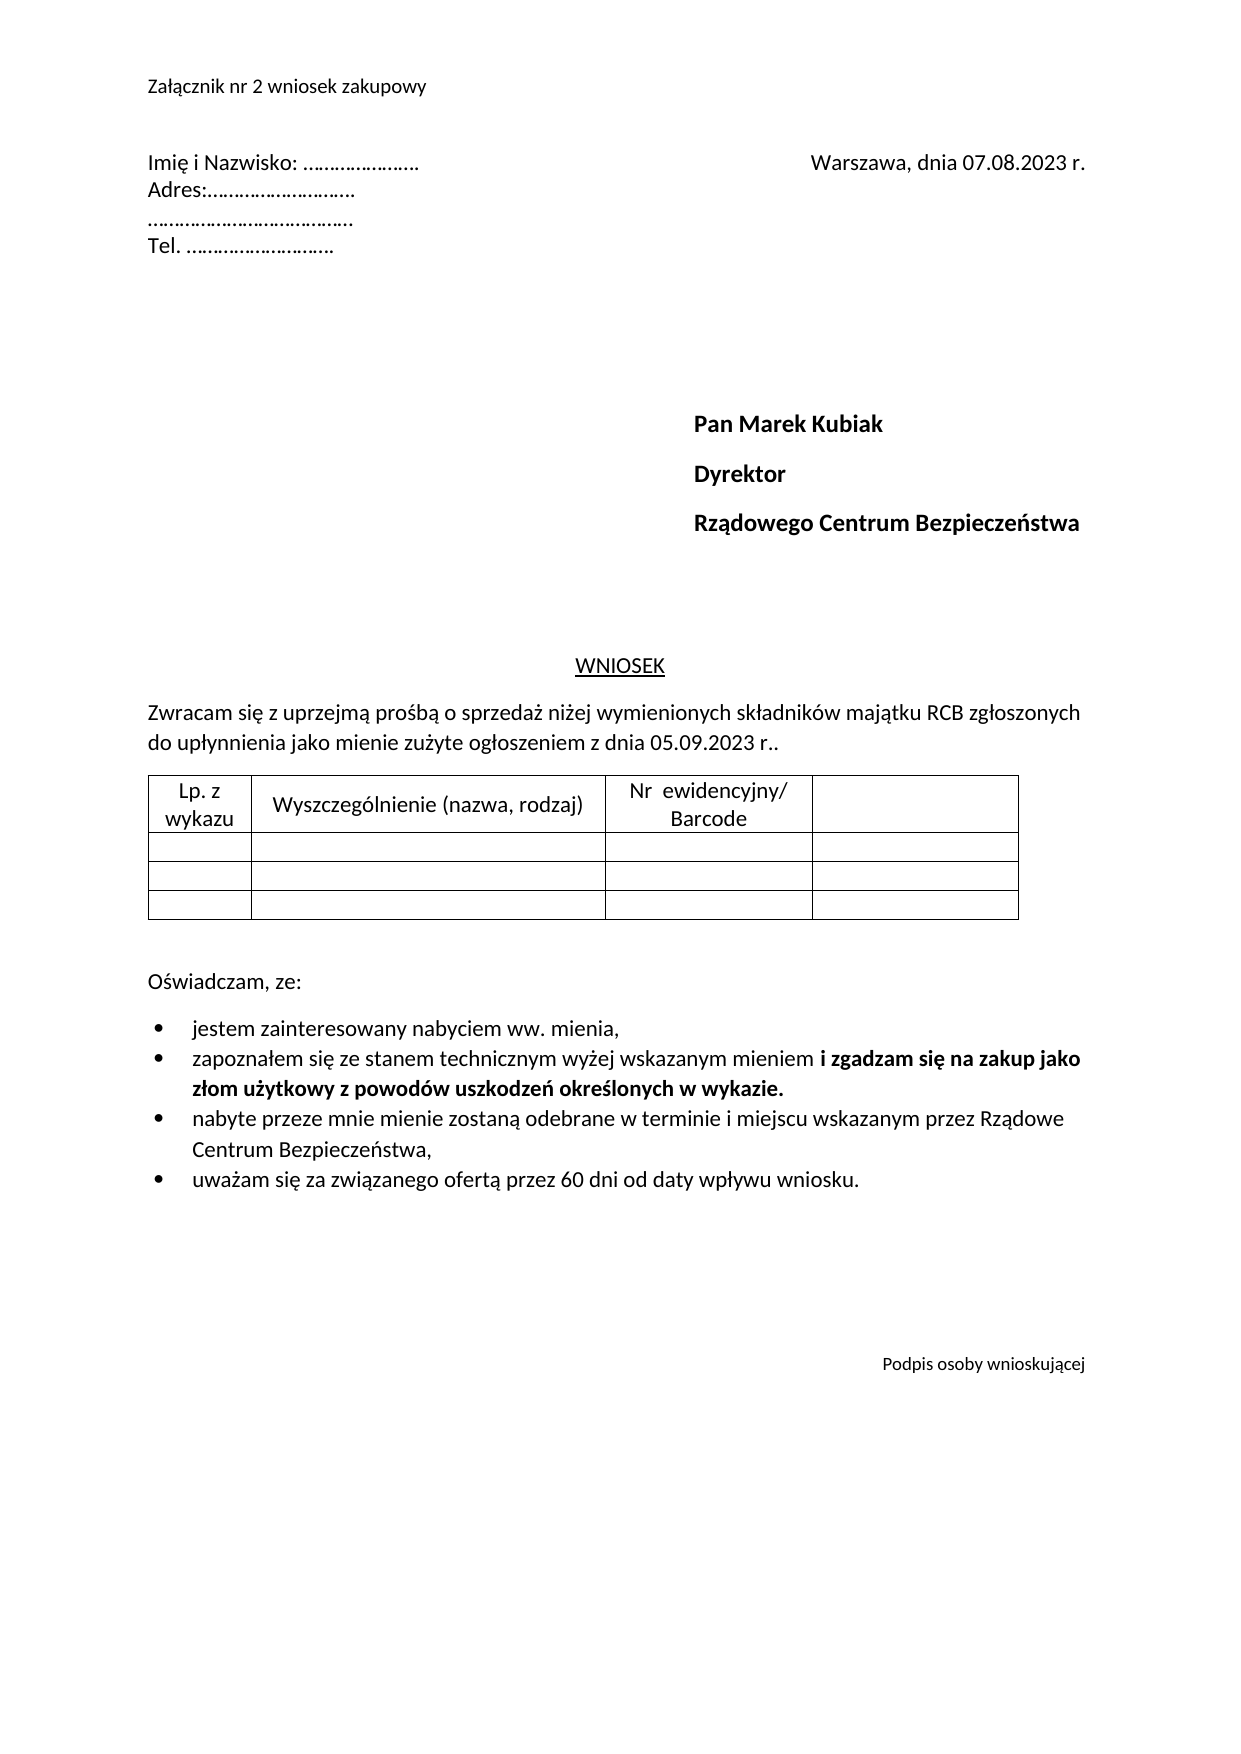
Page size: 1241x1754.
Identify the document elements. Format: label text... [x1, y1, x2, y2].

text ………………………………… [148, 204, 1093, 232]
table_cell [149, 891, 251, 919]
table_cell [606, 833, 812, 861]
table_cell [606, 862, 812, 890]
table_cell [606, 891, 812, 919]
table_header Lp. z wykazu [149, 776, 251, 832]
text Zwracam się z uprzejmą prośbą o sprzedaż niżej wymienionych składników majątku RCB zgłoszonych do upłynnienia jako mienie zużyte ogłoszeniem z dnia 05.09.2023 r.. [148, 698, 1093, 756]
table_cell [252, 862, 605, 890]
text WNIOSEK [148, 651, 1093, 679]
table_header Wyszczególnienie (nazwa, rodzaj) [252, 776, 605, 832]
table_cell [252, 891, 605, 919]
table_cell [149, 833, 251, 861]
table_cell [813, 862, 1018, 890]
text Oświadczam, ze: [148, 967, 1093, 995]
text Rządowego Centrum Bezpieczeństwa [694, 508, 1093, 538]
list zapoznałem się ze stanem technicznym wyżej wskazanym mieniem i zgadzam się na zakup jako złom użytkowy z powodów uszkodzeń określonych w wykazie. [154, 1044, 1093, 1102]
text Pan Marek Kubiak [694, 408, 1093, 439]
text Dyrektor [694, 458, 1093, 488]
list nabyte przeze mnie mienie zostaną odebrane w terminie i miejscu wskazanym przez Rządowe Centrum Bezpieczeństwa, [154, 1104, 1093, 1163]
text Adres:………………………. [148, 176, 1093, 204]
table_cell [252, 833, 605, 861]
table_header Nr ewidencyjny/ Barcode [606, 776, 812, 832]
table_cell [149, 862, 251, 890]
text Tel. ………………………. [148, 232, 1093, 260]
list uważam się za związanego ofertą przez 60 dni od daty wpływu wniosku. [154, 1165, 1093, 1193]
list jestem zainteresowany nabyciem ww. mienia, [154, 1014, 1093, 1042]
text Podpis osoby wnioskującej [185, 1352, 1093, 1375]
table_cell [813, 833, 1018, 861]
text Imię i Nazwisko: …………………. Warszawa, dnia 07.08.2023 r. [148, 148, 1093, 176]
table_header [813, 776, 1018, 832]
table_cell [813, 891, 1018, 919]
